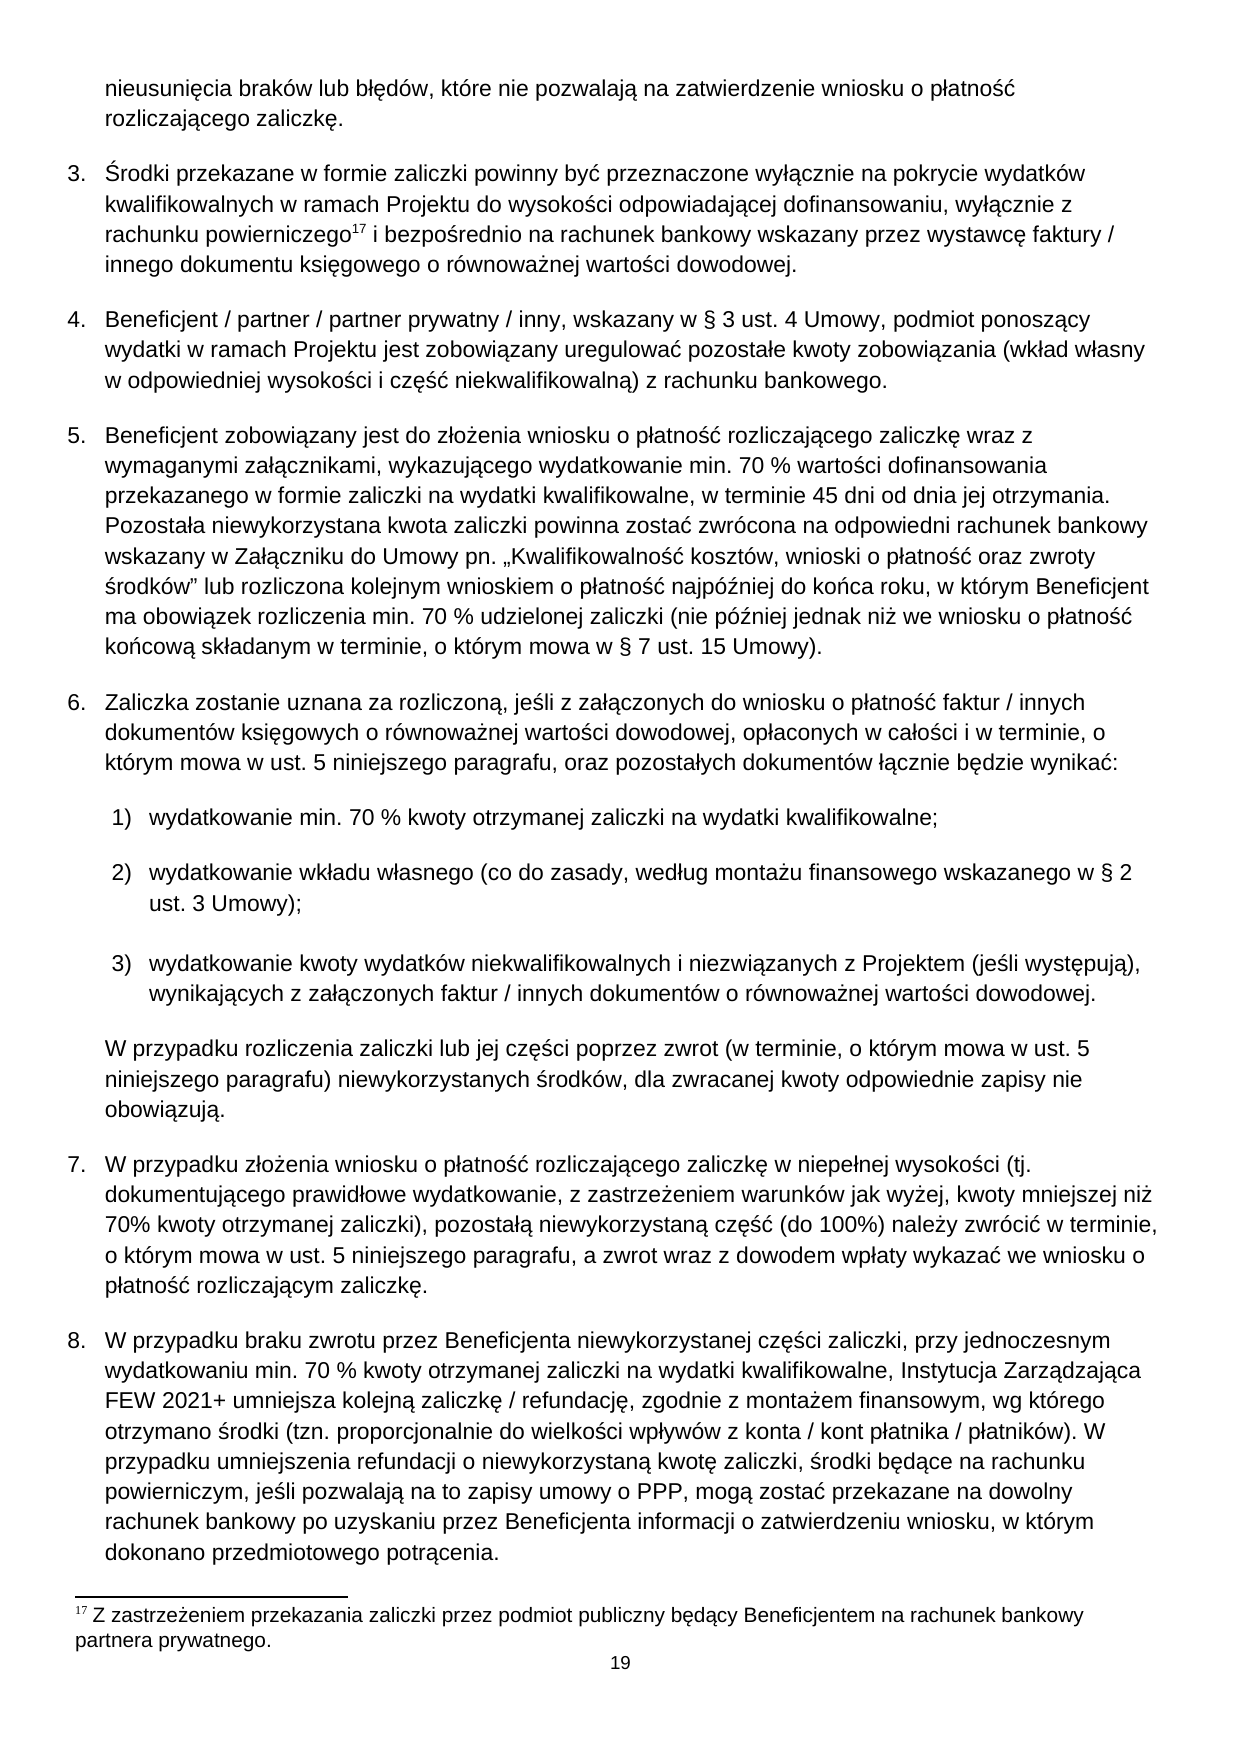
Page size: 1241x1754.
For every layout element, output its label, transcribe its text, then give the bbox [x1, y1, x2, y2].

text Beneficjent / partner / partner prywatny / inny, wskazany w § 3 ust. 4 Umowy, podmiot ponoszący wydatki w ramach Projektu jest zobowiązany uregulować pozostałe kwoty zobowiązania (wkład własny w odpowiedniej wysokości i część niekwalifikowalną) z rachunku bankowego. [67, 306, 1165, 393]
list wydatkowanie kwoty wydatków niekwalifikowalnych i niezwiązanych z Projektem (jeśli występują), wynikających z załączonych faktur / innych dokumentów o równoważnej wartości dowodowej. [111, 950, 1165, 1007]
text W przypadku braku zwrotu przez Beneficjenta niewykorzystanej części zaliczki, przy jednoczesnym wydatkowaniu min. 70 % kwoty otrzymanej zaliczki na wydatki kwalifikowalne, Instytucja Zarządzająca FEW 2021+ umniejsza kolejną zaliczkę / refundację, zgodnie z montażem finansowym, wg którego otrzymano środki (tzn. proporcjonalnie do wielkości wpływów z konta / kont płatnika / płatników). W przypadku umniejszenia refundacji o niewykorzystaną kwotę zaliczki, środki będące na rachunku powierniczym, jeśli pozwalają na to zapisy umowy o PPP, mogą zostać przekazane na dowolny rachunek bankowy po uzyskaniu przez Beneficjenta informacji o zatwierdzeniu wniosku, w którym dokonano przedmiotowego potrącenia. [67, 1327, 1165, 1565]
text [67, 75, 1165, 132]
text Beneficjent zobowiązany jest do złożenia wniosku o płatność rozliczającego zaliczkę wraz z wymaganymi załącznikami, wykazującego wydatkowanie min. 70 % wartości dofinansowania przekazanego w formie zaliczki na wydatki kwalifikowalne, w terminie 45 dni od dnia jej otrzymania. Pozostała niewykorzystana kwota zaliczki powinna zostać zwrócona na odpowiedni rachunek bankowy wskazany w Załączniku do Umowy pn. „Kwalifikowalność kosztów, wnioski o płatność oraz zwroty środków” lub rozliczona kolejnym wnioskiem o płatność najpóźniej do końca roku, w którym Beneficjent ma obowiązek rozliczenia min. 70 % udzielonej zaliczki (nie później jednak niż we wniosku o płatność końcową składanym w terminie, o którym mowa w § 7 ust. 15 Umowy). [67, 422, 1165, 660]
text W przypadku złożenia wniosku o płatność rozliczającego zaliczkę w niepełnej wysokości (tj. dokumentującego prawidłowe wydatkowanie, z zastrzeżeniem warunków jak wyżej, kwoty mniejszej niż 70% kwoty otrzymanej zaliczki), pozostałą niewykorzystaną część (do 100%) należy zwrócić w terminie, o którym mowa w ust. 5 niniejszego paragrafu, a zwrot wraz z dowodem wpłaty wykazać we wniosku o płatność rozliczającym zaliczkę. [67, 1151, 1165, 1298]
text Zaliczka zostanie uznana za rozliczoną, jeśli z załączonych do wniosku o płatność faktur / innych dokumentów księgowych o równoważnej wartości dowodowej, opłaconych w całości i w terminie, o którym mowa w ust. 5 niniejszego paragrafu, oraz pozostałych dokumentów łącznie będzie wynikać: [67, 688, 1165, 775]
list W przypadku rozliczenia zaliczki lub jej części poprzez zwrot (w terminie, o którym mowa w ust. 5 niniejszego paragrafu) niewykorzystanych środków, dla zwracanej kwoty odpowiednie zapisy nie obowiązują. [104, 1035, 1165, 1122]
list wydatkowanie wkładu własnego (co do zasady, według montażu finansowego wskazanego w § 2 ust. 3 Umowy); [111, 859, 1165, 916]
text Środki przekazane w formie zaliczki powinny być przeznaczone wyłącznie na pokrycie wydatków kwalifikowalnych w ramach Projektu do wysokości odpowiadającej dofinansowaniu, wyłącznie z rachunku powierniczego i bezpośrednio na rachunek bankowy wskazany przez wystawcę faktury / innego dokumentu księgowego o równoważnej wartości dowodowej. [67, 160, 1165, 277]
list wydatkowanie min. 70 % kwoty otrzymanej zaliczki na wydatki kwalifikowalne; [111, 804, 1165, 831]
